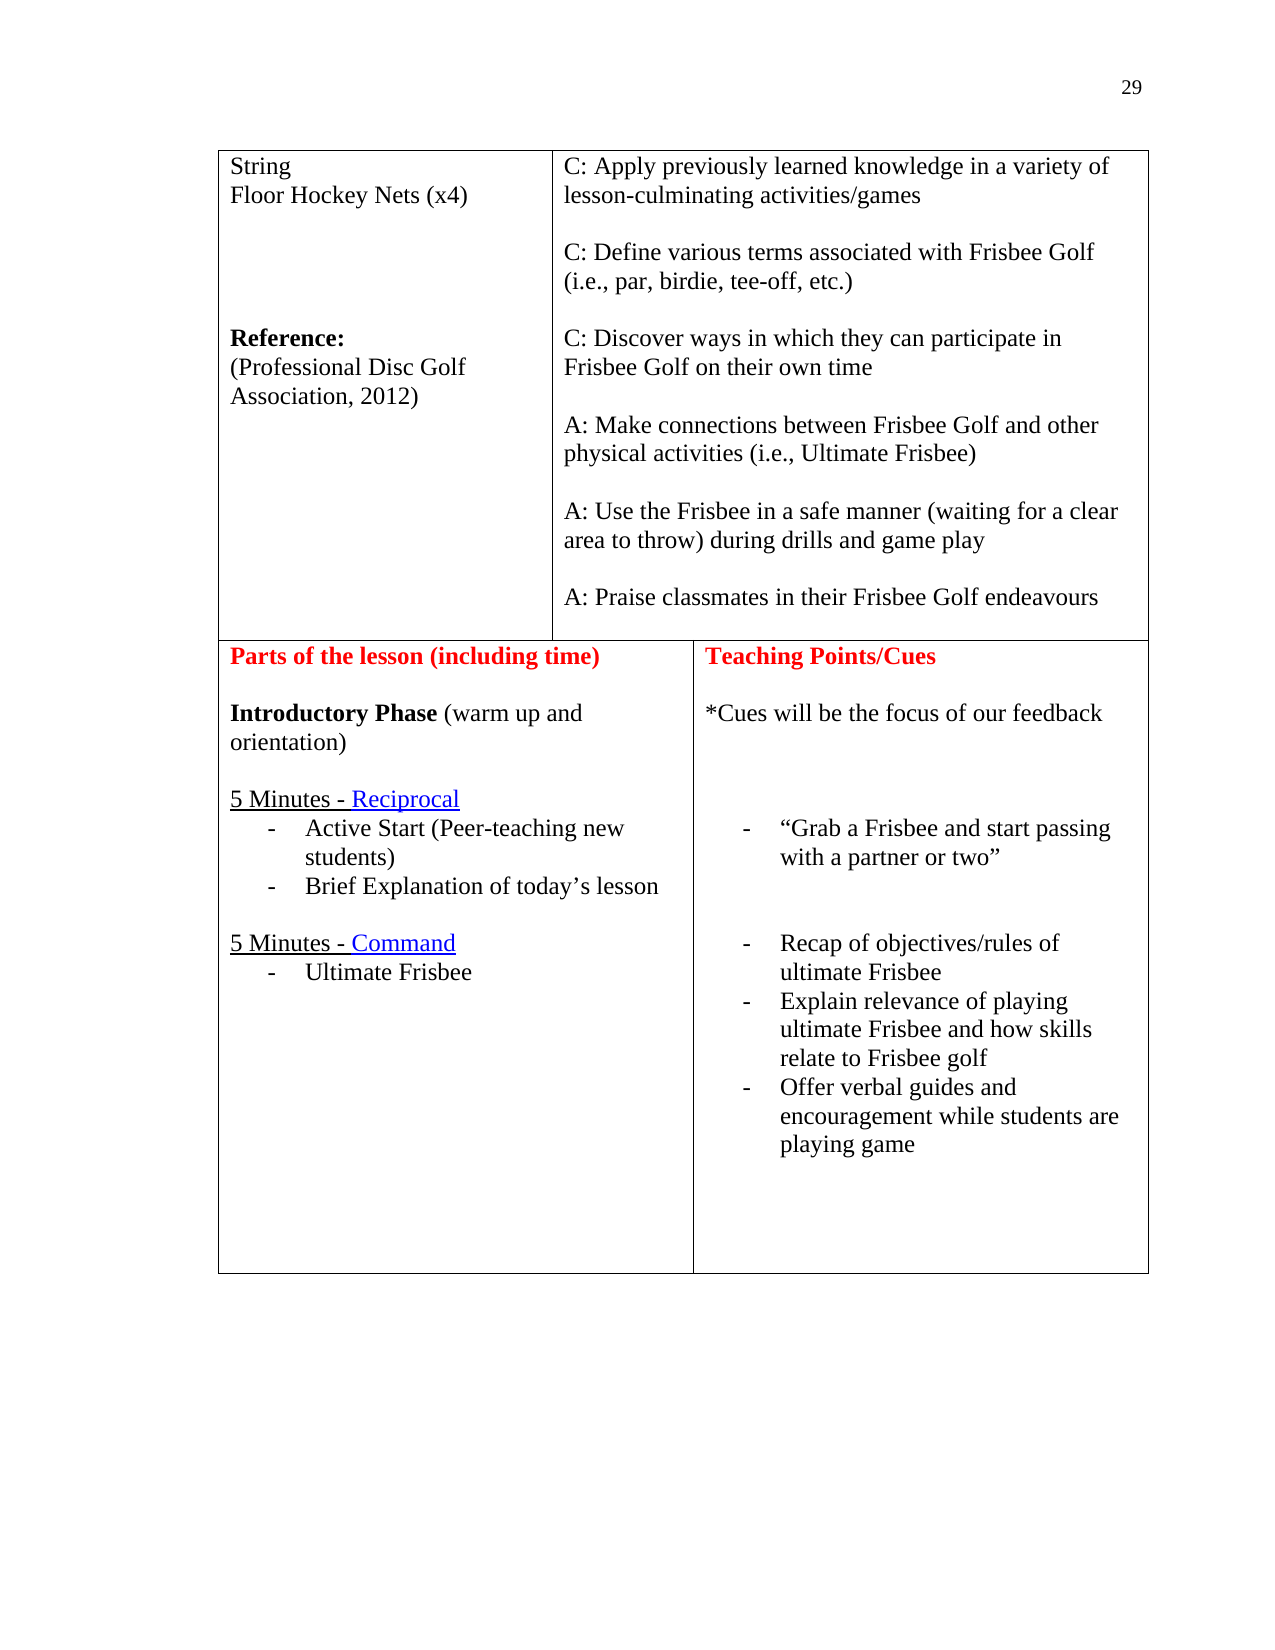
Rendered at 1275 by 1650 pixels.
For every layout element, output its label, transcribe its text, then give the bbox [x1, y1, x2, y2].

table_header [553, 151, 1148, 640]
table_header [219, 151, 552, 640]
table_cell Teaching Points/Cues *Cues will be the focus of our feedback “Grab a Frisbee and start passing with a partner or two” Recap of objectives/rules of ultimate Frisbee Explain relevance of playing ultimate Frisbee and how skills relate to Frisbee golf Offer verbal guides and encouragement while students are playing game [694, 641, 1148, 1273]
table_cell Parts of the lesson (including time) Introductory Phase (warm up and orientation) 5 Minutes - Reciprocal Active Start (Peer-teaching new students) Brief Explanation of today’s lesson 5 Minutes - Command Ultimate Frisbee [219, 641, 693, 1273]
